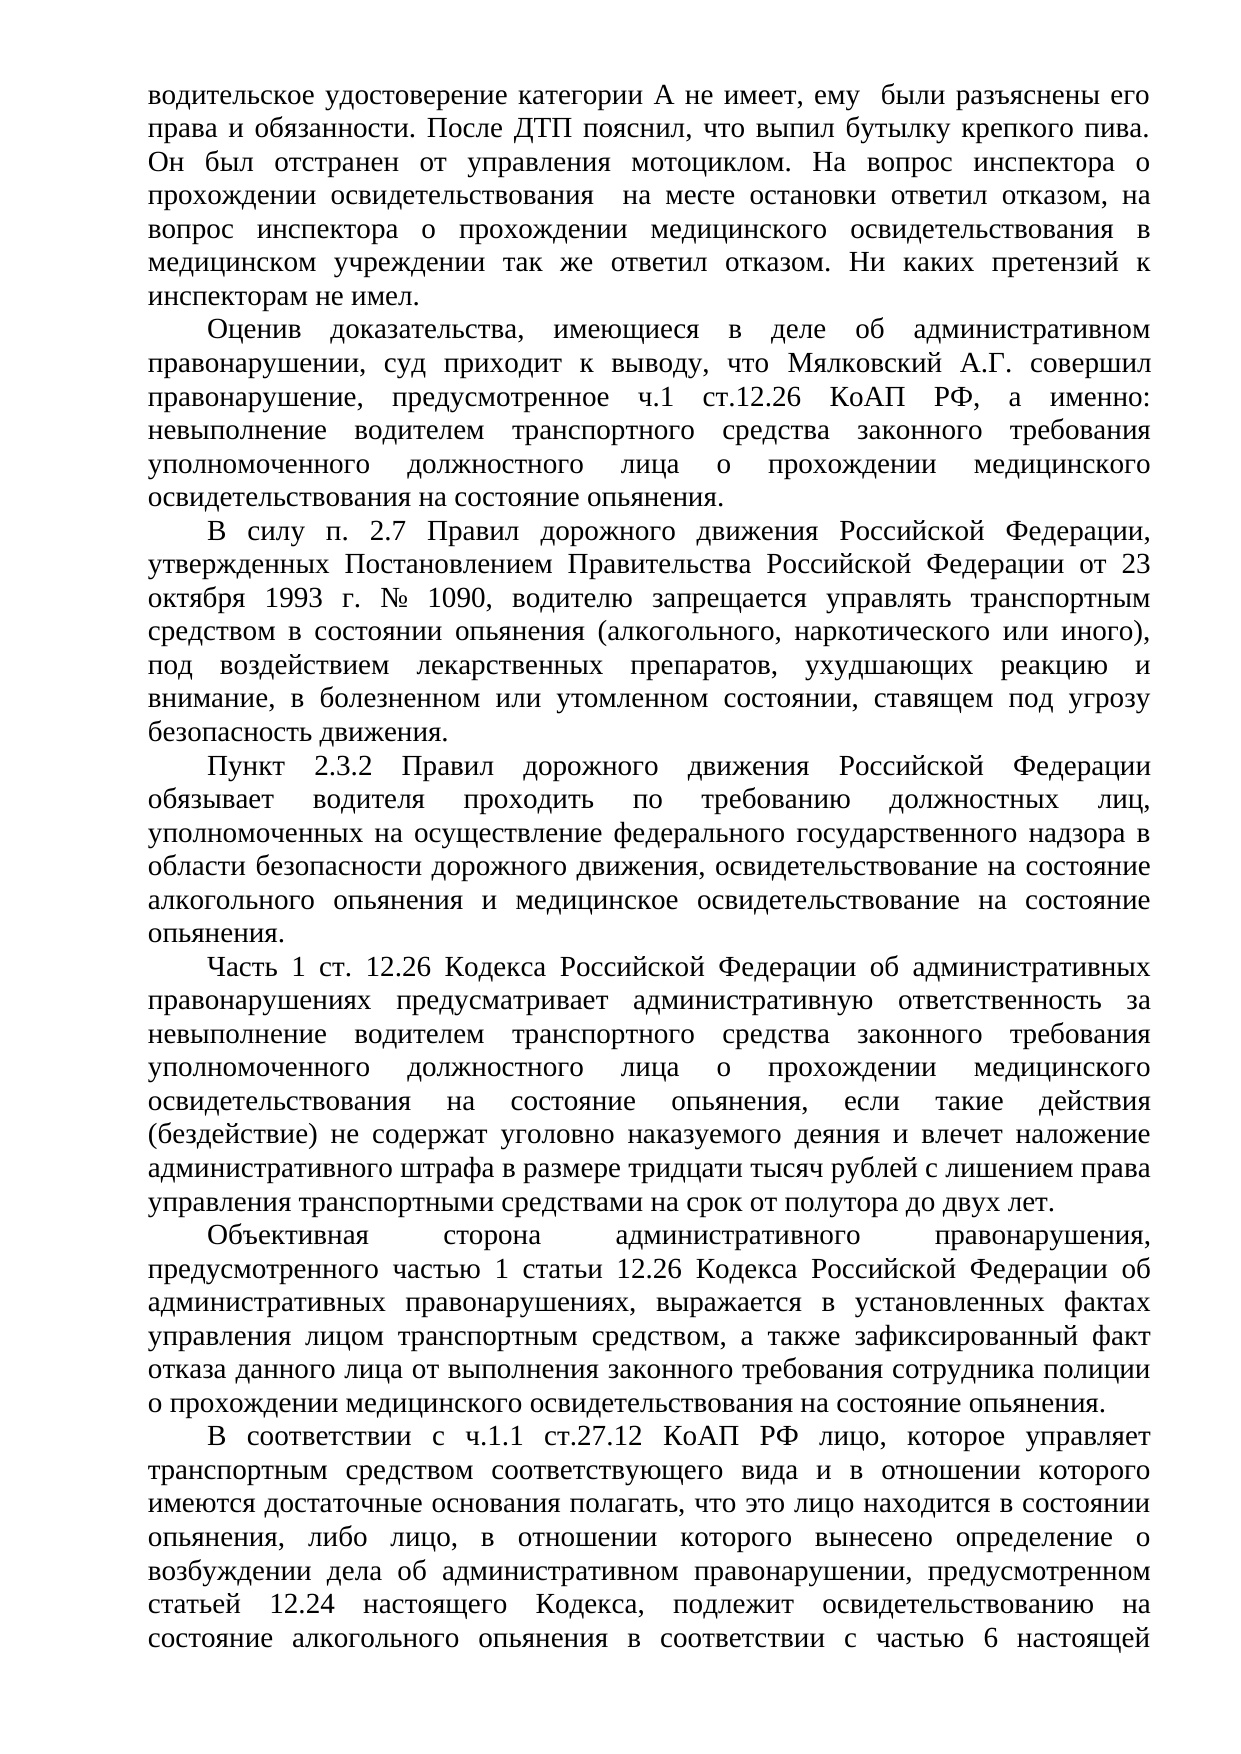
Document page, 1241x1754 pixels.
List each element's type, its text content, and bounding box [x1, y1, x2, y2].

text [148, 77, 1152, 312]
text Объективная сторона административного правонарушения, предусмотренного частью 1 статьи 12.26 Кодекса Российской Федерации об административных правонарушениях, выражается в установленных фактах управления лицом транспортным средством, а также зафиксированный факт отказа данного лица от выполнения законного требования сотрудника полиции о прохождении медицинского освидетельствования на состояние опьянения. [148, 1217, 1152, 1418]
text Часть 1 ст. 12.26 Кодекса Российской Федерации об административных правонарушениях предусматривает административную ответственность за невыполнение водителем транспортного средства законного требования уполномоченного должностного лица о прохождении медицинского освидетельствования на состояние опьянения, если такие действия (бездействие) не содержат уголовно наказуемого деяния и влечет наложение административного штрафа в размере тридцати тысяч рублей с лишением права управления транспортными средствами на срок от полутора до двух лет. [148, 949, 1152, 1217]
text Оценив доказательства, имеющиеся в деле об административном правонарушении, суд приходит к выводу, что Мялковский А.Г. совершил правонарушение, предусмотренное ч.1 ст.12.26 КоАП РФ, а именно: невыполнение водителем транспортного средства законного требования уполномоченного должностного лица о прохождении медицинского освидетельствования на состояние опьянения. [148, 312, 1152, 513]
text Пункт 2.3.2 Правил дорожного движения Российской Федерации обязывает водителя проходить по требованию должностных лиц, уполномоченных на осуществление федерального государственного надзора в области безопасности дорожного движения, освидетельствование на состояние алкогольного опьянения и медицинское освидетельствование на состояние опьянения. [148, 748, 1152, 949]
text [148, 1418, 1152, 1653]
text В силу п. 2.7 Правил дорожного движения Российской Федерации, утвержденных Постановлением Правительства Российской Федерации от 23 октября 1993 г. № 1090, водителю запрещается управлять транспортным средством в состоянии опьянения (алкогольного, наркотического или иного), под воздействием лекарственных препаратов, ухудшающих реакцию и внимание, в болезненном или утомленном состоянии, ставящем под угрозу безопасность движения. [148, 513, 1152, 748]
